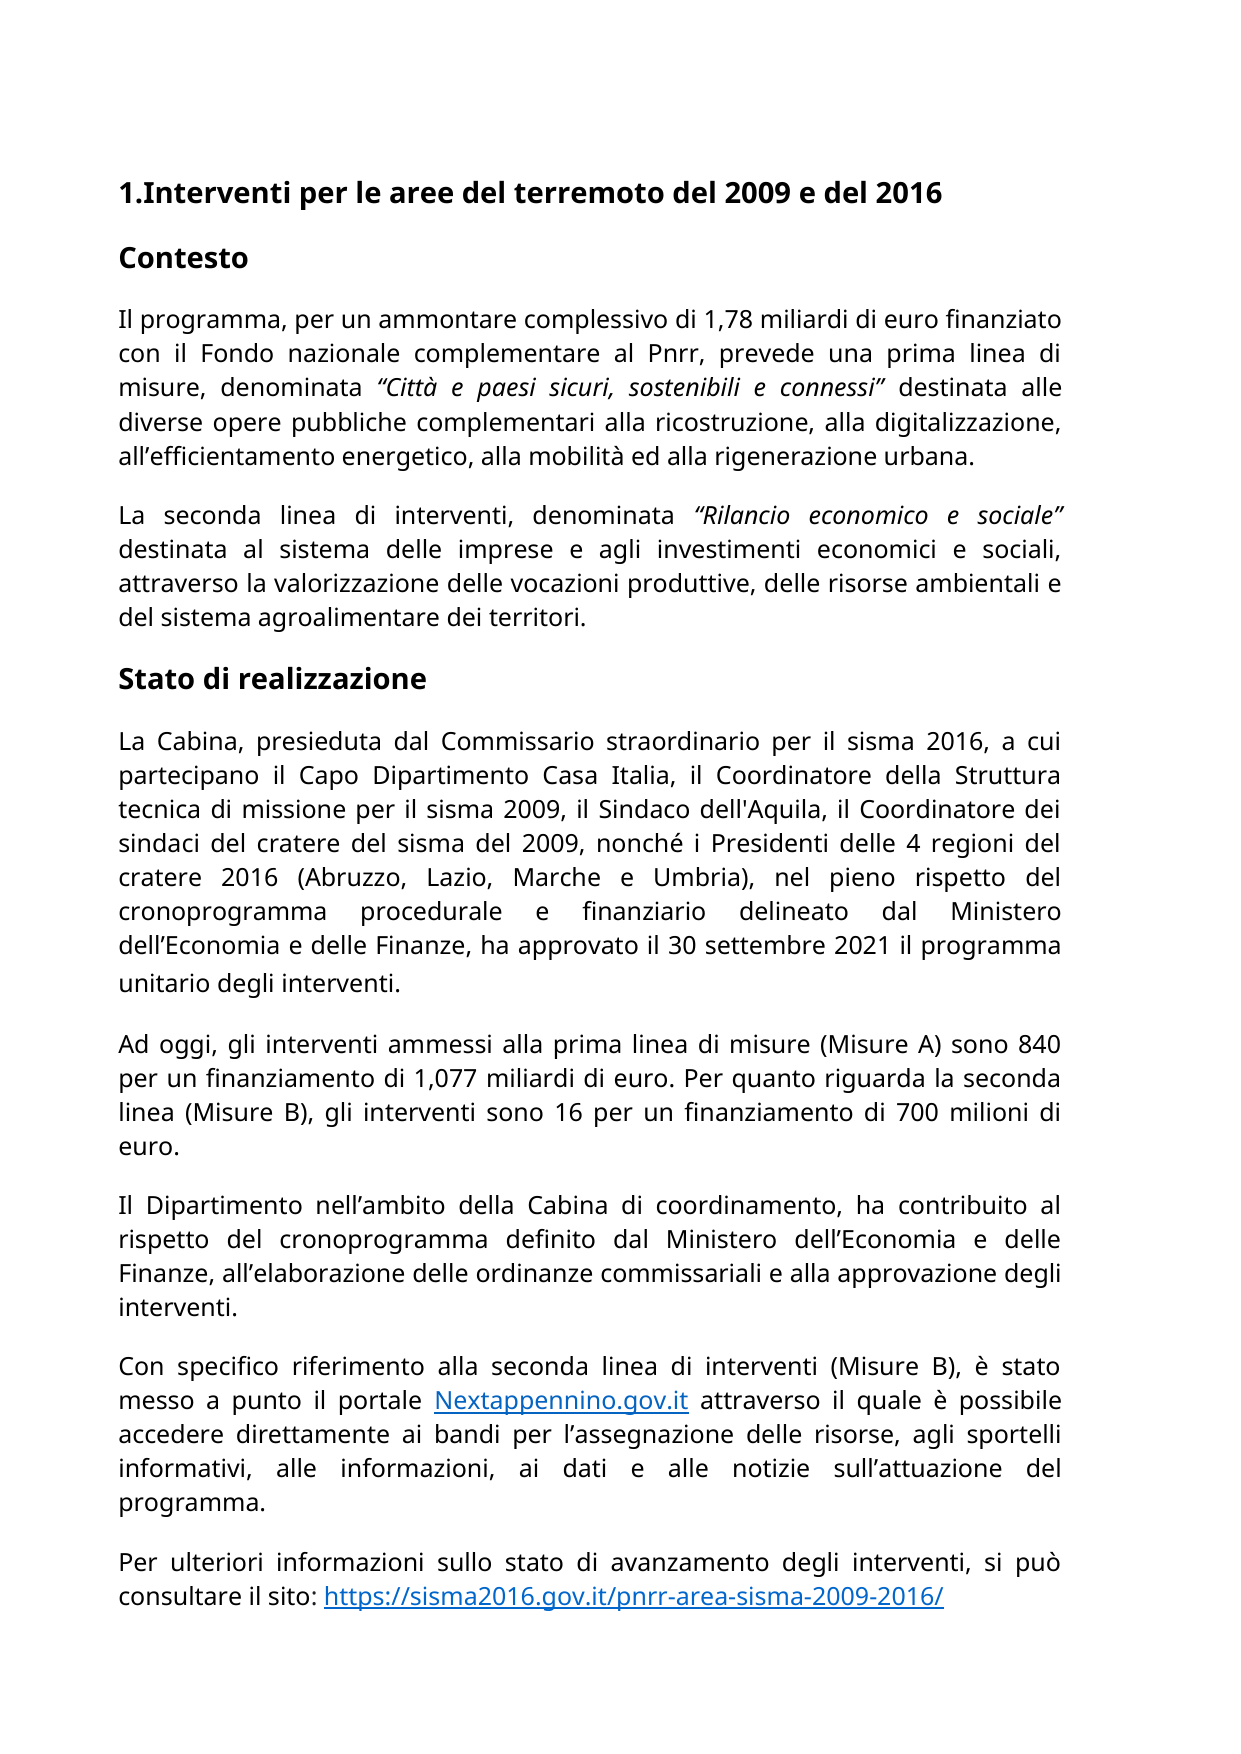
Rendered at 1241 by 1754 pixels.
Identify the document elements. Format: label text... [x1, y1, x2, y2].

text 1.Interventi per le aree del terremoto del 2009 e del 2016 [118, 173, 1062, 212]
text Stato di realizzazione [118, 658, 1062, 698]
text Contesto [118, 237, 1062, 277]
text Per ulteriori informazioni sullo stato di avanzamento degli interventi, si può consultare il sito: https://sisma2016.gov.it/pnrr-area-sisma-2009-2016/ [118, 1544, 1062, 1612]
text Il programma, per un ammontare complessivo di 1,78 miliardi di euro finanziato con il Fondo nazionale complementare al Pnrr, prevede una prima linea di misure, denominata “Città e paesi sicuri, sostenibili e connessi” destinata alle diverse opere pubbliche complementari alla ricostruzione, alla digitalizzazione, all’efficientamento energetico, alla mobilità ed alla rigenerazione urbana. [118, 302, 1062, 472]
text La seconda linea di interventi, denominata “Rilancio economico e sociale” destinata al sistema delle imprese e agli investimenti economici e sociali, attraverso la valorizzazione delle vocazioni produttive, delle risorse ambientali e del sistema agroalimentare dei territori. [118, 497, 1062, 633]
text Ad oggi, gli interventi ammessi alla prima linea di misure (Misure A) sono 840 per un finanziamento di 1,077 miliardi di euro. Per quanto riguarda la seconda linea (Misure B), gli interventi sono 16 per un finanziamento di 700 milioni di euro. [118, 1026, 1062, 1163]
text Il Dipartimento nell’ambito della Cabina di coordinamento, ha contribuito al rispetto del cronoprogramma definito dal Ministero dell’Economia e delle Finanze, all’elaborazione delle ordinanze commissariali e alla approvazione degli interventi. [118, 1188, 1062, 1324]
text Con specifico riferimento alla seconda linea di interventi (Misure B), è stato messo a punto il portale Nextappennino.gov.it attraverso il quale è possibile accedere direttamente ai bandi per l’assegnazione delle risorse, agli sportelli informativi, alle informazioni, ai dati e alle notizie sull’attuazione del programma. [118, 1349, 1062, 1519]
text La Cabina, presieduta dal Commissario straordinario per il sisma 2016, a cui partecipano il Capo Dipartimento Casa Italia, il Coordinatore della Struttura tecnica di missione per il sisma 2009, il Sindaco dell'Aquila, il Coordinatore dei sindaci del cratere del sisma del 2009, nonché i Presidenti delle 4 regioni del cratere 2016 (Abruzzo, Lazio, Marche e Umbria), nel pieno rispetto del cronoprogramma procedurale e finanziario delineato dal Ministero dell’Economia e delle Finanze, ha approvato il 30 settembre 2021 il programma unitario degli interventi. [118, 723, 1062, 1001]
